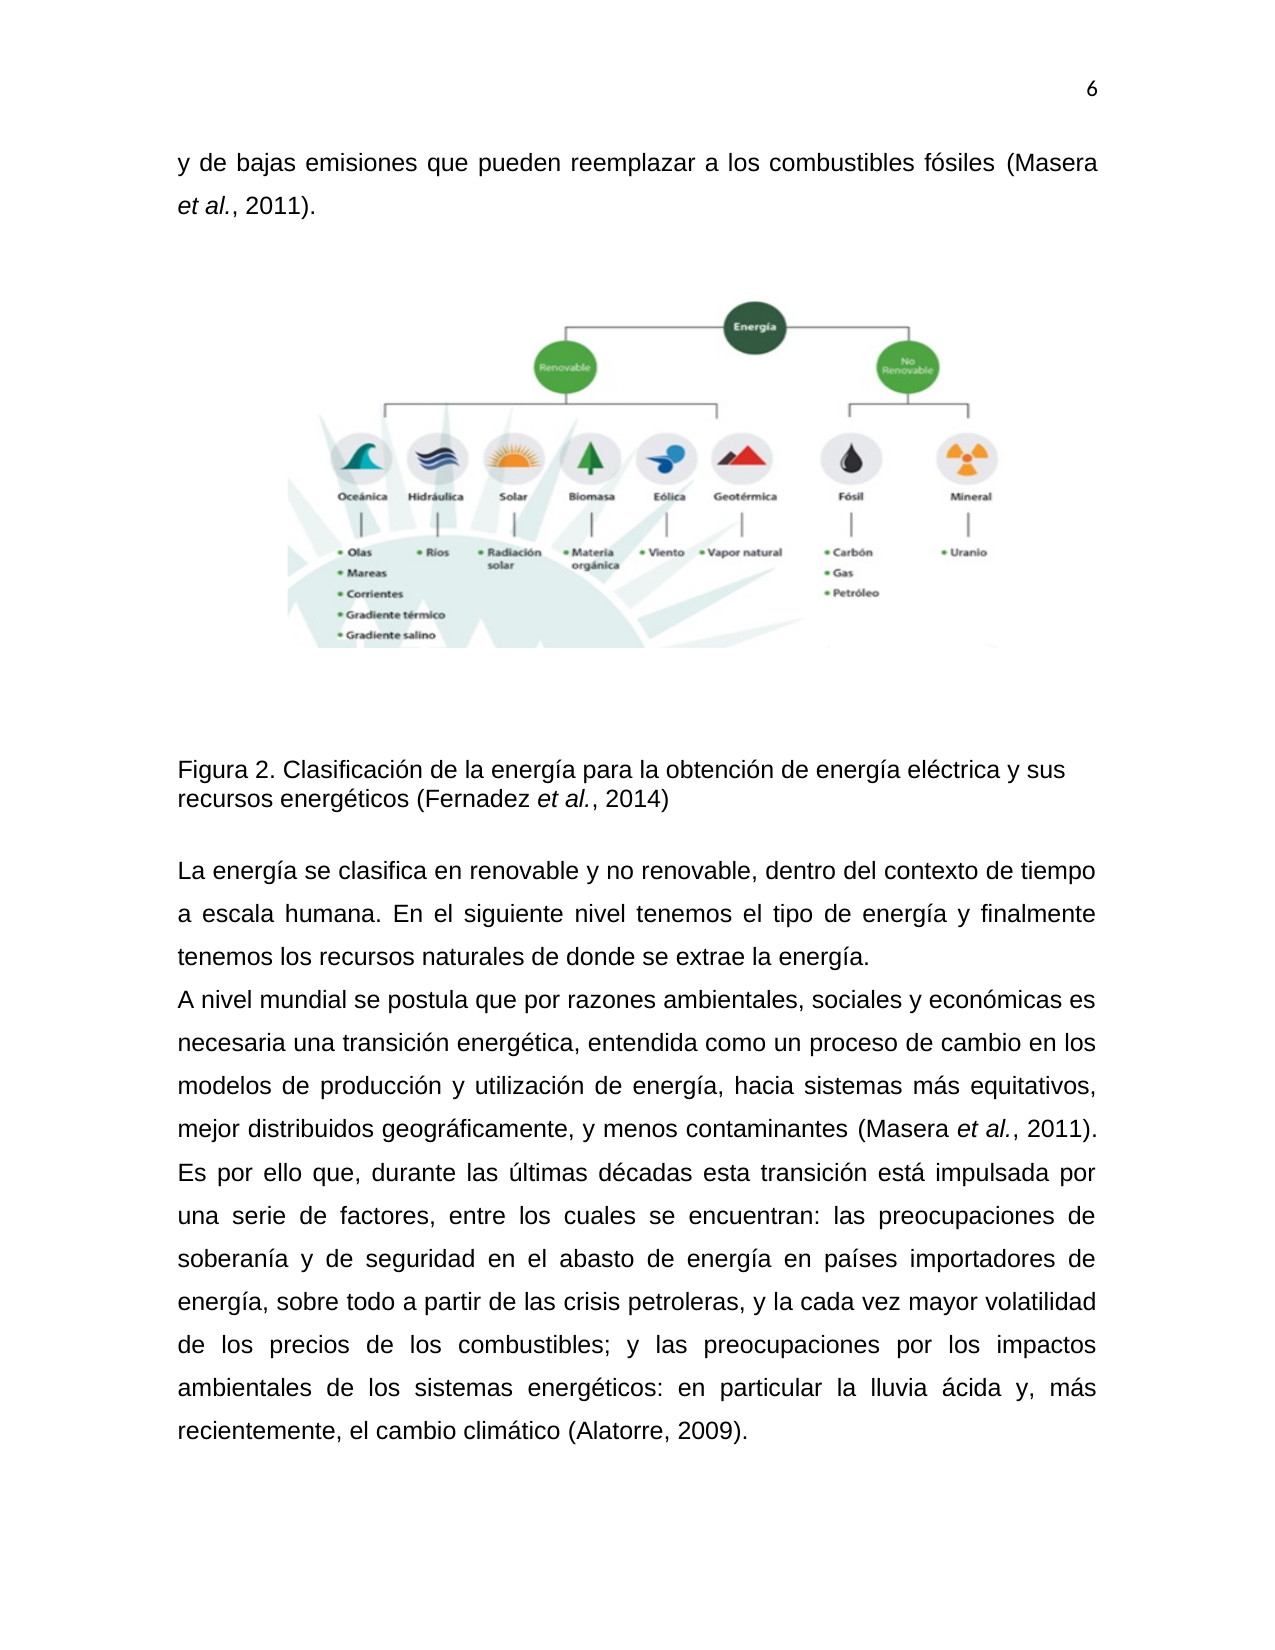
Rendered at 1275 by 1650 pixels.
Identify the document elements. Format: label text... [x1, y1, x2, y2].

picture [287, 288, 1026, 648]
text A nivel mundial se postula que por razones ambientales, sociales y económicas es necesaria una transición energética, entendida como un proceso de cambio en los modelos de producción y utilización de energía, hacia sistemas más equitativos, mejor distribuidos geográficamente, y menos contaminantes (Masera et al., 2011). Es por ello que, durante las últimas décadas esta transición está impulsada por una serie de factores, entre los cuales se encuentran: las preocupaciones de soberanía y de seguridad en el abasto de energía en países importadores de energía, sobre todo a partir de las crisis petroleras, y la cada vez mayor volatilidad de los precios de los combustibles; y las preocupaciones por los impactos ambientales de los sistemas energéticos: en particular la lluvia ácida y, más recientemente, el cambio climático (Alatorre, 2009). [177, 985, 1098, 1445]
text La energía se clasifica en renovable y no renovable, dentro del contexto de tiempo a escala humana. En el siguiente nivel tenemos el tipo de energía y finalmente tenemos los recursos naturales de donde se extrae la energía. [177, 856, 1098, 971]
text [177, 148, 1098, 219]
subtitle Figura 2. Clasificación de la energía para la obtención de energía eléctrica y sus recursos energéticos (Fernadez et al., 2014) [177, 755, 1098, 813]
